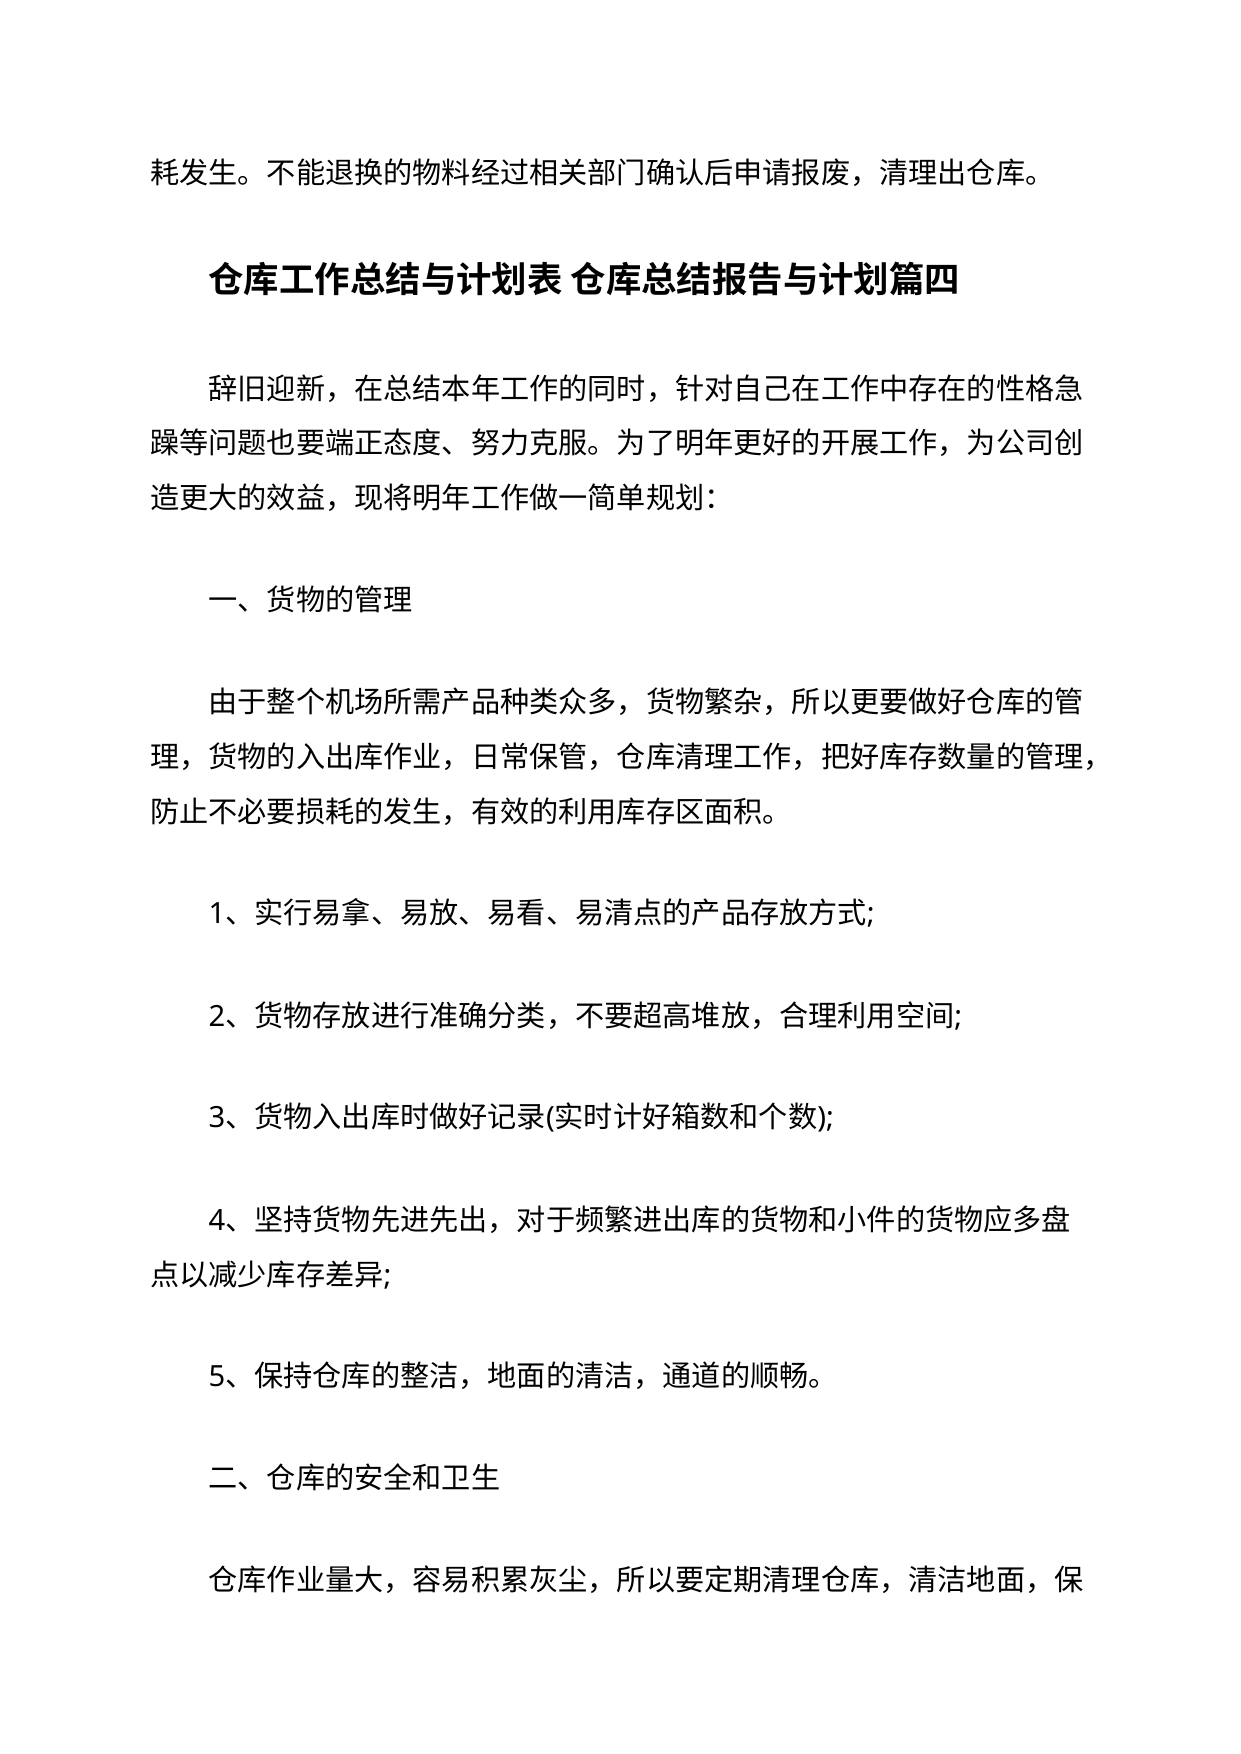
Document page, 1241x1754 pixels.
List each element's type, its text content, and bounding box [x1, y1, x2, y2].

text 辞旧迎新，在总结本年工作的同时，针对自己在工作中存在的性格急躁等问题也要端正态度、努力克服。为了明年更好的开展工作，为公司创造更大的效益，现将明年工作做一简单规划： [150, 365, 1090, 517]
text 1、实行易拿、易放、易看、易清点的产品存放方式; [150, 890, 1090, 932]
text 仓库工作总结与计划表 仓库总结报告与计划篇四 [150, 252, 1090, 303]
text 二、仓库的安全和卫生 [150, 1455, 1090, 1497]
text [150, 1557, 1090, 1599]
text 4、坚持货物先进先出，对于频繁进出库的货物和小件的货物应多盘点以减少库存差异; [150, 1196, 1090, 1293]
text 3、货物入出库时做好记录(实时计好箱数和个数); [150, 1094, 1090, 1136]
text 一、货物的管理 [150, 577, 1090, 619]
text 5、保持仓库的整洁，地面的清洁，通道的顺畅。 [150, 1353, 1090, 1395]
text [150, 150, 1090, 192]
text 由于整个机场所需产品种类众多，货物繁杂，所以更要做好仓库的管理，货物的入出库作业，日常保管，仓库清理工作，把好库存数量的管理，防止不必要损耗的发生，有效的利用库存区面积。 [150, 678, 1090, 831]
text 2、货物存放进行准确分类，不要超高堆放，合理利用空间; [150, 992, 1090, 1034]
